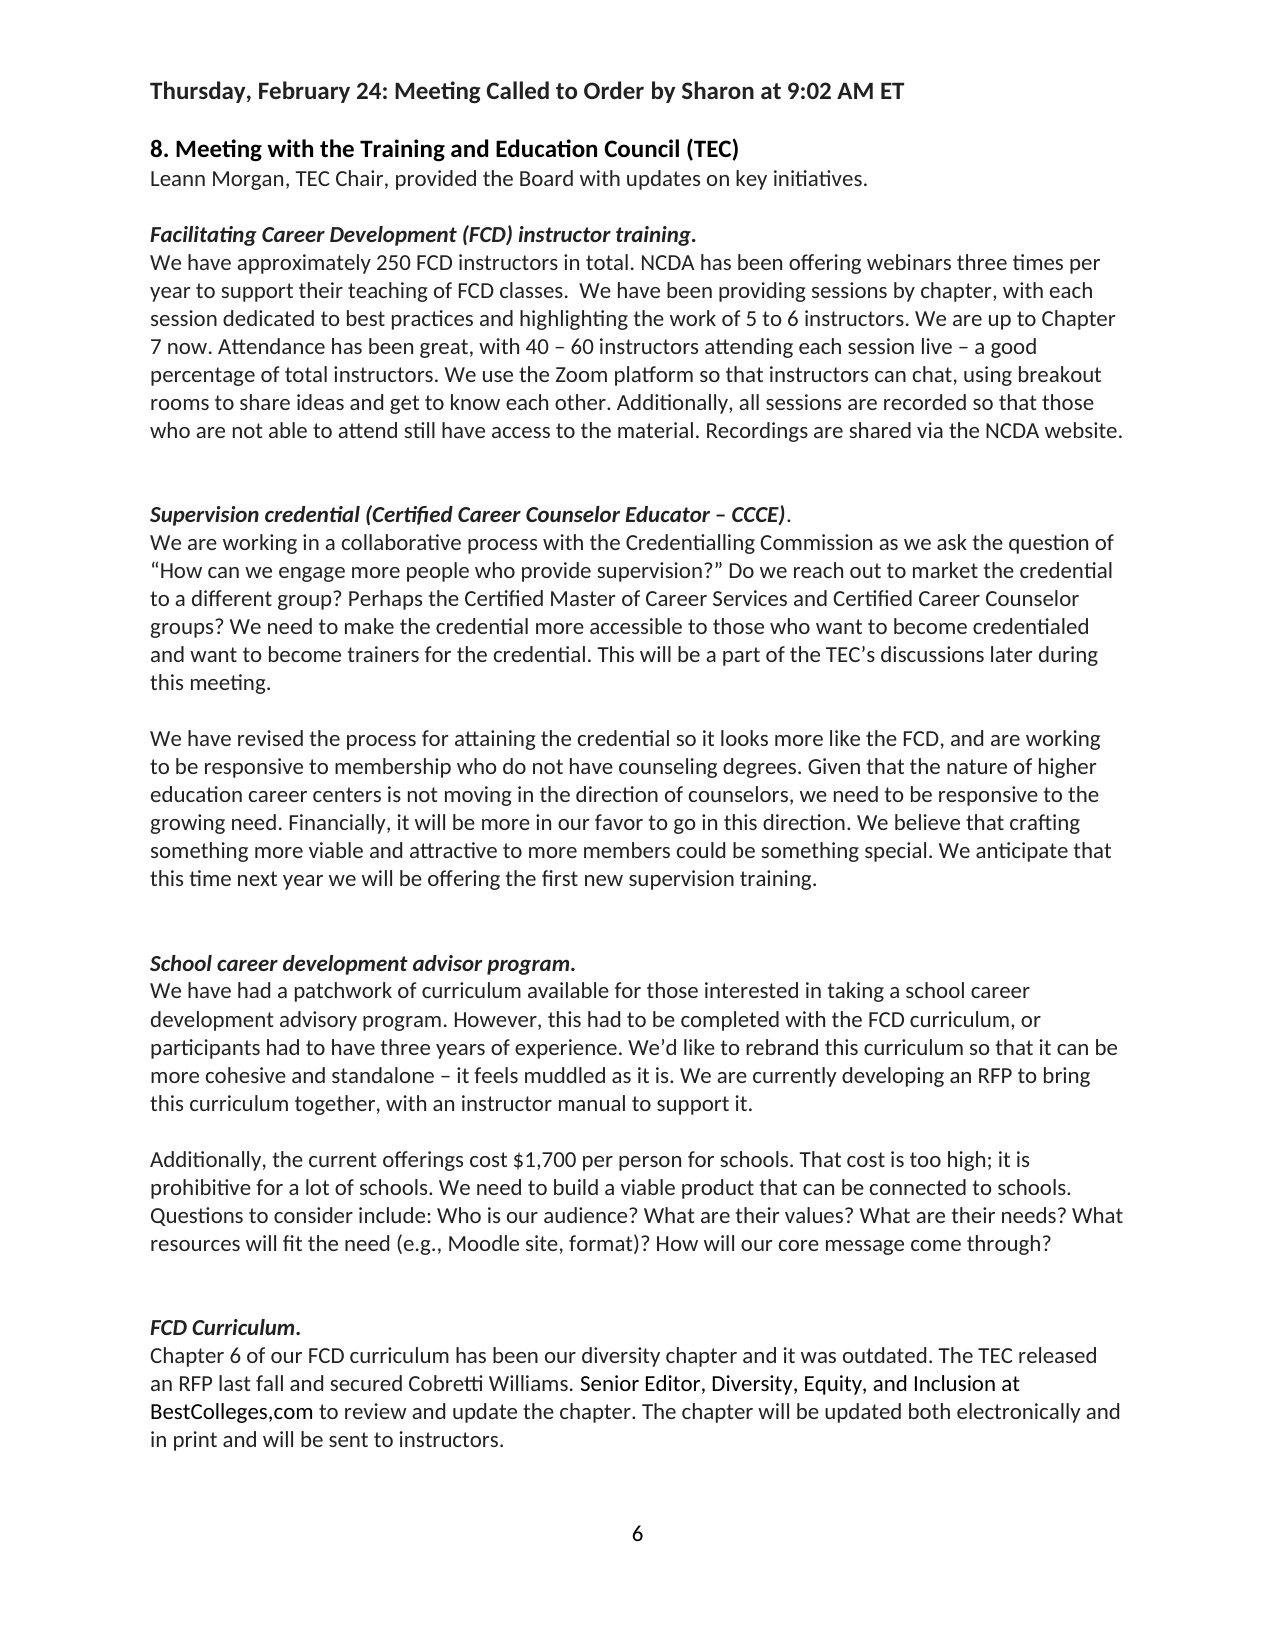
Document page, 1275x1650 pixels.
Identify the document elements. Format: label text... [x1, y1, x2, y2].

text We have approximately 250 FCD instructors in total. NCDA has been offering webinars three times per year to support their teaching of FCD classes. We have been providing sessions by chapter, with each session dedicated to best practices and highlighting the work of 5 to 6 instructors. We are up to Chapter 7 now. Attendance has been great, with 40 – 60 instructors attending each session live – a good percentage of total instructors. We use the Zoom platform so that instructors can chat, using breakout rooms to share ideas and get to know each other. Additionally, all sessions are recorded so that those who are not able to attend still have access to the material. Recordings are shared via the NCDA website. [150, 248, 1125, 444]
text School career development advisor program. [150, 949, 1125, 977]
text Additionally, the current offerings cost $1,700 per person for schools. That cost is too high; it is prohibitive for a lot of schools. We need to build a viable product that can be connected to schools. Questions to consider include: Who is our audience? What are their values? What are their needs? What resources will fit the need (e.g., Moodle site, format)? How will our core message come through? [150, 1145, 1125, 1257]
text Facilitating Career Development (FCD) instructor training. [150, 220, 1125, 248]
text We have revised the process for attaining the credential so it looks more like the FCD, and are working to be responsive to membership who do not have counseling degrees. Given that the nature of higher education career centers is not moving in the direction of counselors, we need to be responsive to the growing need. Financially, it will be more in our favor to go in this direction. We believe that crafting something more viable and attractive to more members could be something special. We anticipate that this time next year we will be offering the first new supervision training. [150, 724, 1125, 893]
text FCD Curriculum. [150, 1313, 1125, 1341]
text Chapter 6 of our FCD curriculum has been our diversity chapter and it was outdated. The TEC released an RFP last fall and secured Cobretti Williams. Senior Editor, Diversity, Equity, and Inclusion at BestColleges,com to review and update the chapter. The chapter will be updated both electronically and in print and will be sent to instructors. [150, 1341, 1125, 1453]
text 8. Meeting with the Training and Education Council (TEC) [150, 133, 1125, 164]
list Thursday, February 24: Meeting Called to Order by Sharon at 9:02 AM ET [150, 75, 1125, 106]
text We have had a patchwork of curriculum available for those interested in taking a school career development advisory program. However, this had to be completed with the FCD curriculum, or participants had to have three years of experience. We’d like to rebrand this curriculum so that it can be more cohesive and standalone – it feels muddled as it is. We are currently developing an RFP to bring this curriculum together, with an instructor manual to support it. [150, 977, 1125, 1117]
text Supervision credential (Certified Career Counselor Educator – CCCE). We are working in a collaborative process with the Credentialling Commission as we ask the question of “How can we engage more people who provide supervision?” Do we reach out to market the credential to a different group? Perhaps the Certified Master of Career Services and Certified Career Counselor groups? We need to make the credential more accessible to those who want to become credentialed and want to become trainers for the credential. This will be a part of the TEC’s discussions later during this meeting. [150, 500, 1125, 696]
text Leann Morgan, TEC Chair, provided the Board with updates on key initiatives. [150, 164, 1125, 192]
